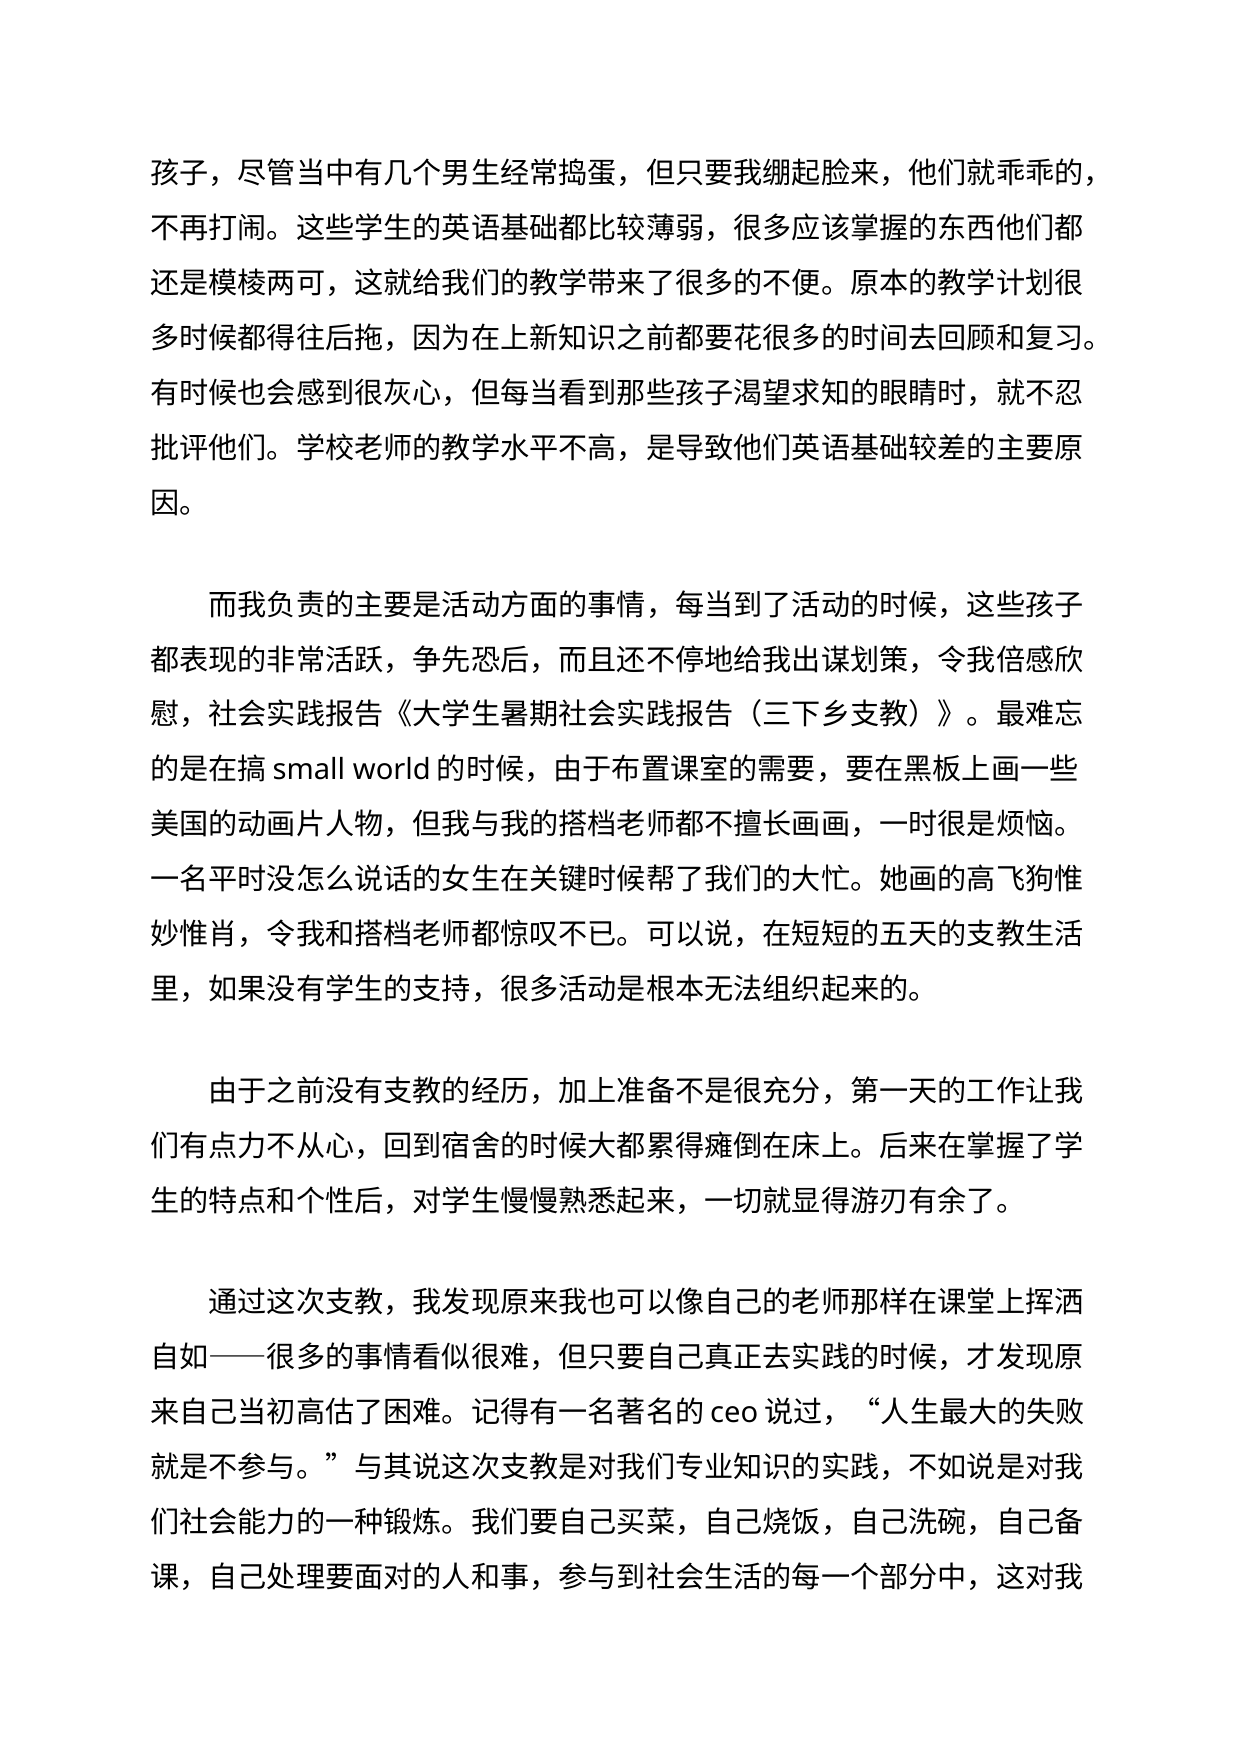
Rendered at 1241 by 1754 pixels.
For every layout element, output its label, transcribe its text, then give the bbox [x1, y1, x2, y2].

text 由于之前没有支教的经历，加上准备不是很充分，第一天的工作让我们有点力不从心，回到宿舍的时候大都累得瘫倒在床上。后来在掌握了学生的特点和个性后，对学生慢慢熟悉起来，一切就显得游刃有余了。 [150, 1067, 1090, 1219]
text 而我负责的主要是活动方面的事情，每当到了活动的时候，这些孩子都表现的非常活跃，争先恐后，而且还不停地给我出谋划策，令我倍感欣慰，社会实践报告《大学生暑期社会实践报告（三下乡支教）》。最难忘的是在搞small world的时候，由于布置课室的需要，要在黑板上画一些美国的动画片人物，但我与我的搭档老师都不擅长画画，一时很是烦恼。一名平时没怎么说话的女生在关键时候帮了我们的大忙。她画的高飞狗惟妙惟肖，令我和搭档老师都惊叹不已。可以说，在短短的五天的支教生活里，如果没有学生的支持，很多活动是根本无法组织起来的。 [150, 581, 1090, 1008]
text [150, 1279, 1090, 1596]
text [150, 150, 1090, 522]
